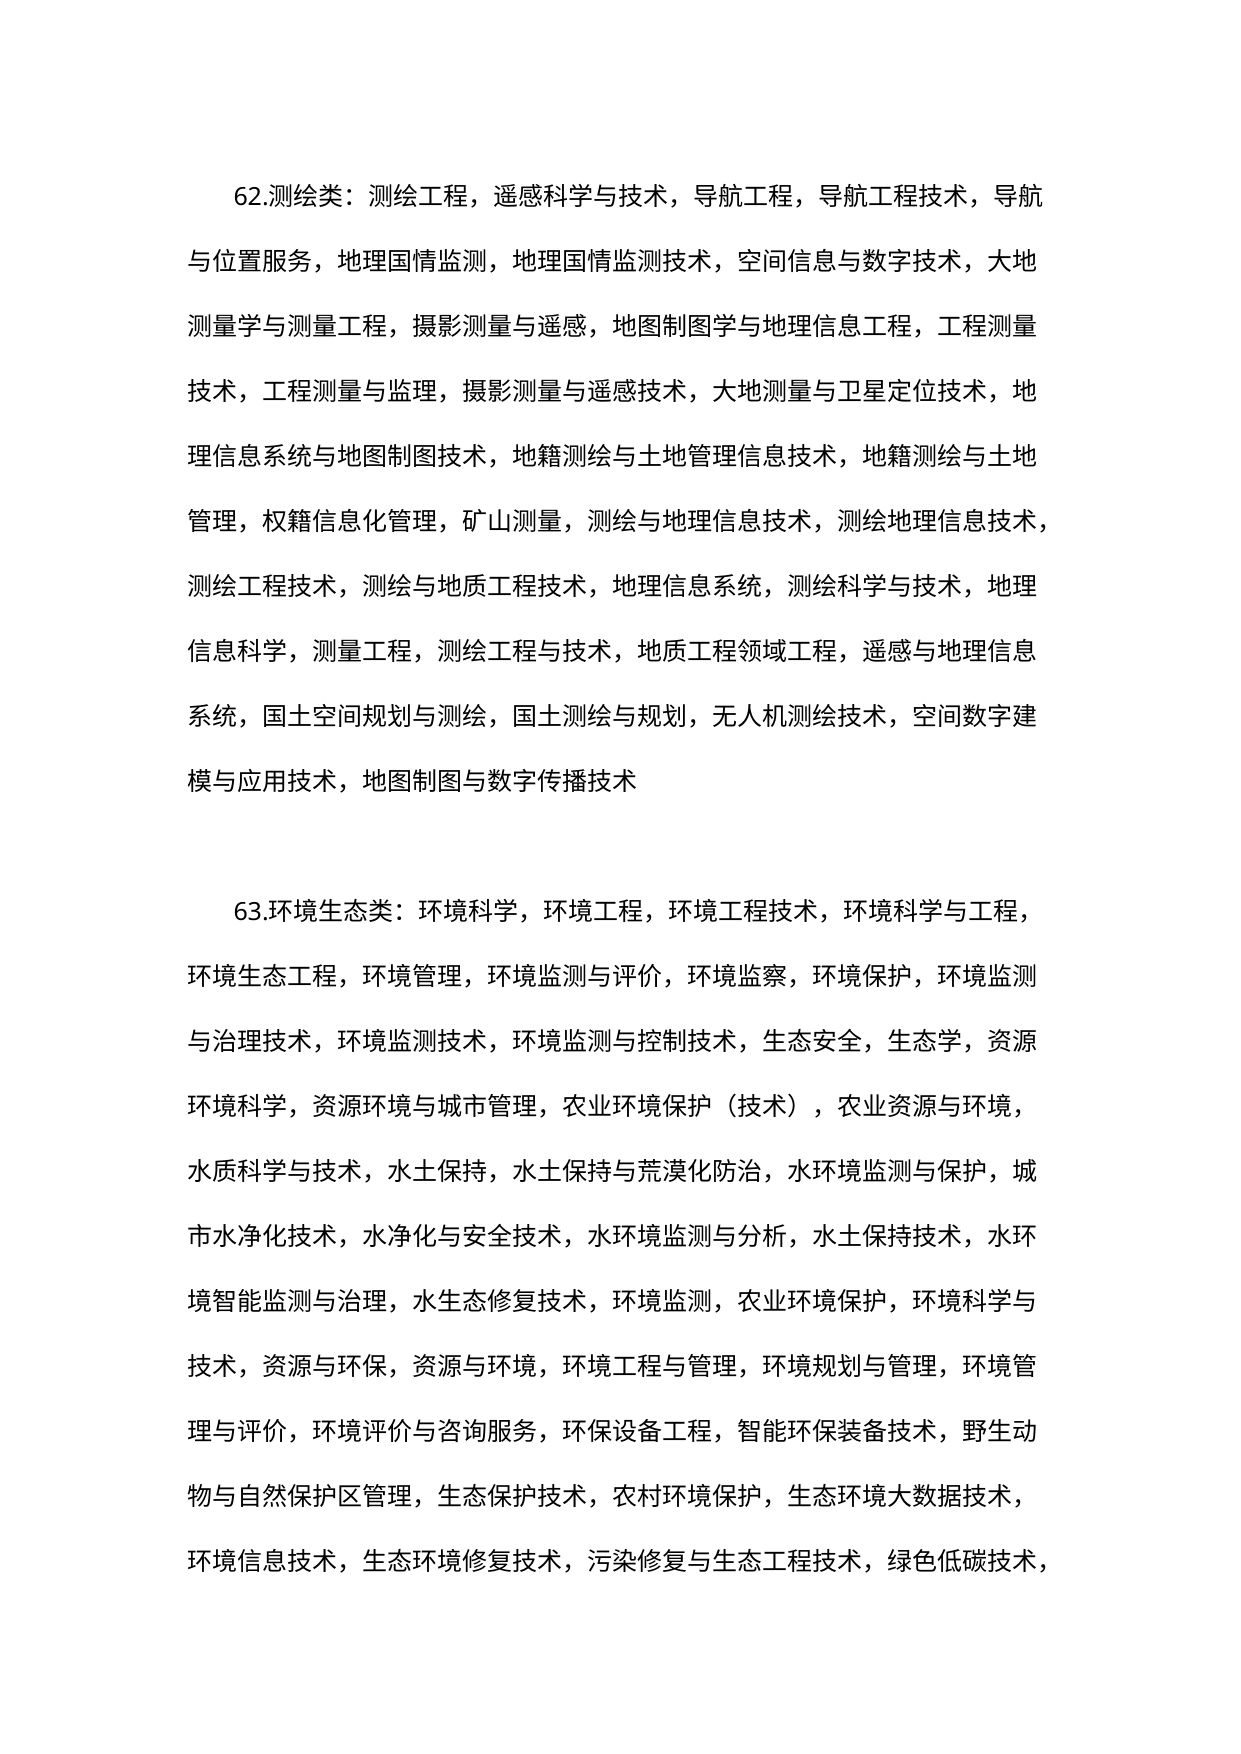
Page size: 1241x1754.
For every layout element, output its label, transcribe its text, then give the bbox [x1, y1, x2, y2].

text 62.测绘类：测绘工程，遥感科学与技术，导航工程，导航工程技术，导航与位置服务，地理国情监测，地理国情监测技术，空间信息与数字技术，大地测量学与测量工程，摄影测量与遥感，地图制图学与地理信息工程，工程测量技术，工程测量与监理，摄影测量与遥感技术，大地测量与卫星定位技术，地理信息系统与地图制图技术，地籍测绘与土地管理信息技术，地籍测绘与土地管理，权籍信息化管理，矿山测量，测绘与地理信息技术，测绘地理信息技术，测绘工程技术，测绘与地质工程技术，地理信息系统，测绘科学与技术，地理信息科学，测量工程，测绘工程与技术，地质工程领域工程，遥感与地理信息系统，国土空间规划与测绘，国土测绘与规划，无人机测绘技术，空间数字建模与应用技术，地图制图与数字传播技术 [187, 162, 1053, 812]
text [187, 877, 1053, 1592]
